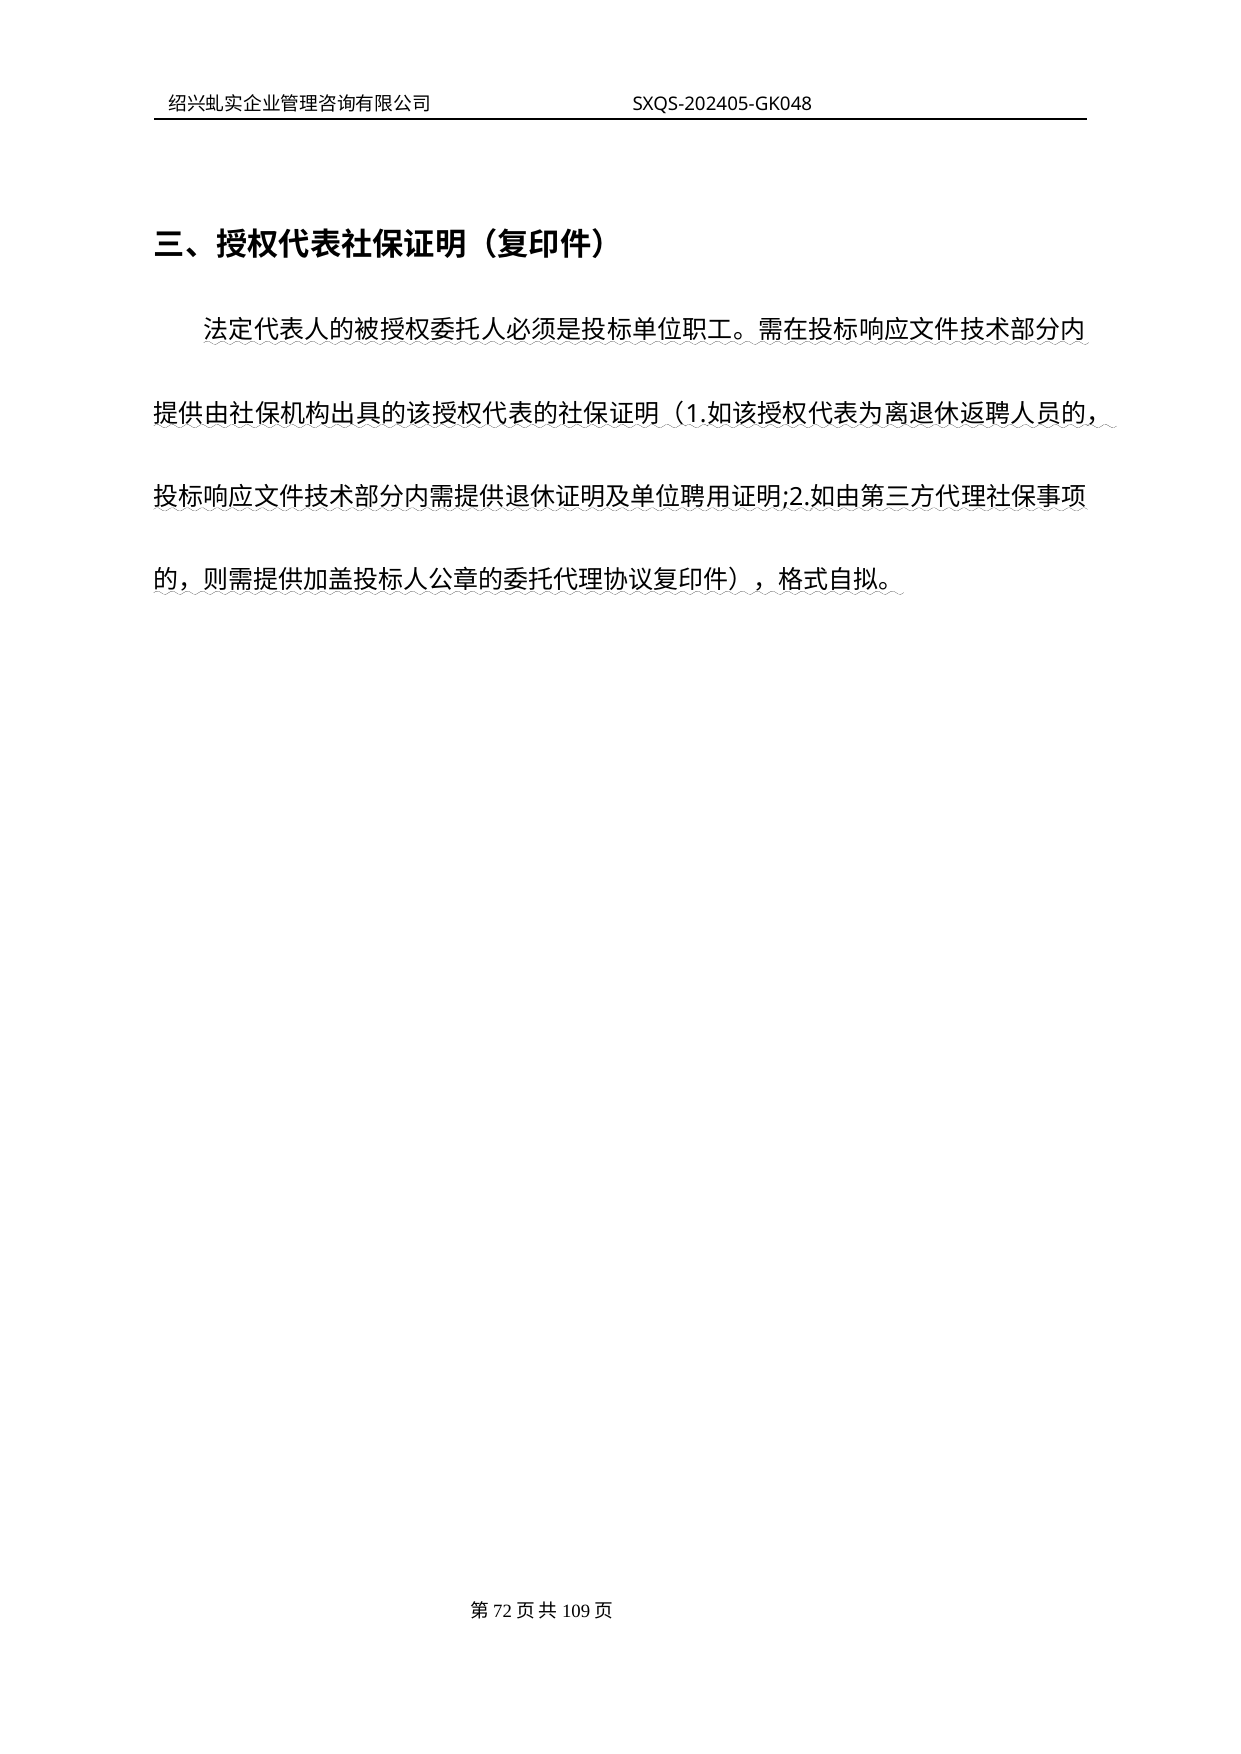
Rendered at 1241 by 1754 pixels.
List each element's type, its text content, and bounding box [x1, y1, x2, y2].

text 法定代表人的被授权委托人必须是投标单位职工。需在投标响应文件技术部分内提供由社保机构出具的该授权代表的社保证明（1.如该授权代表为离退休返聘人员的，投标响应文件技术部分内需提供退休证明及单位聘用证明;2.如由第三方代理社保事项的，则需提供加盖投标人公章的委托代理协议复印件），格式自拟。 [153, 272, 1087, 427]
text 法定代表人的被授权委托人必须是投标单位职工。需在投标响应文件技术部分内提供由社保机构出具的该授权代表的社保证明（1.如该授权代表为离退休返聘人员的，投标响应文件技术部分内需提供退休证明及单位聘用证明;2.如由第三方代理社保事项的，则需提供加盖投标人公章的委托代理协议复印件），格式自拟。 [153, 425, 1087, 510]
text 法定代表人的被授权委托人必须是投标单位职工。需在投标响应文件技术部分内提供由社保机构出具的该授权代表的社保证明（1.如该授权代表为离退休返聘人员的，投标响应文件技术部分内需提供退休证明及单位聘用证明;2.如由第三方代理社保事项的，则需提供加盖投标人公章的委托代理协议复印件），格式自拟。 [153, 508, 1087, 606]
text 三、授权代表社保证明（复印件） [153, 189, 1087, 272]
